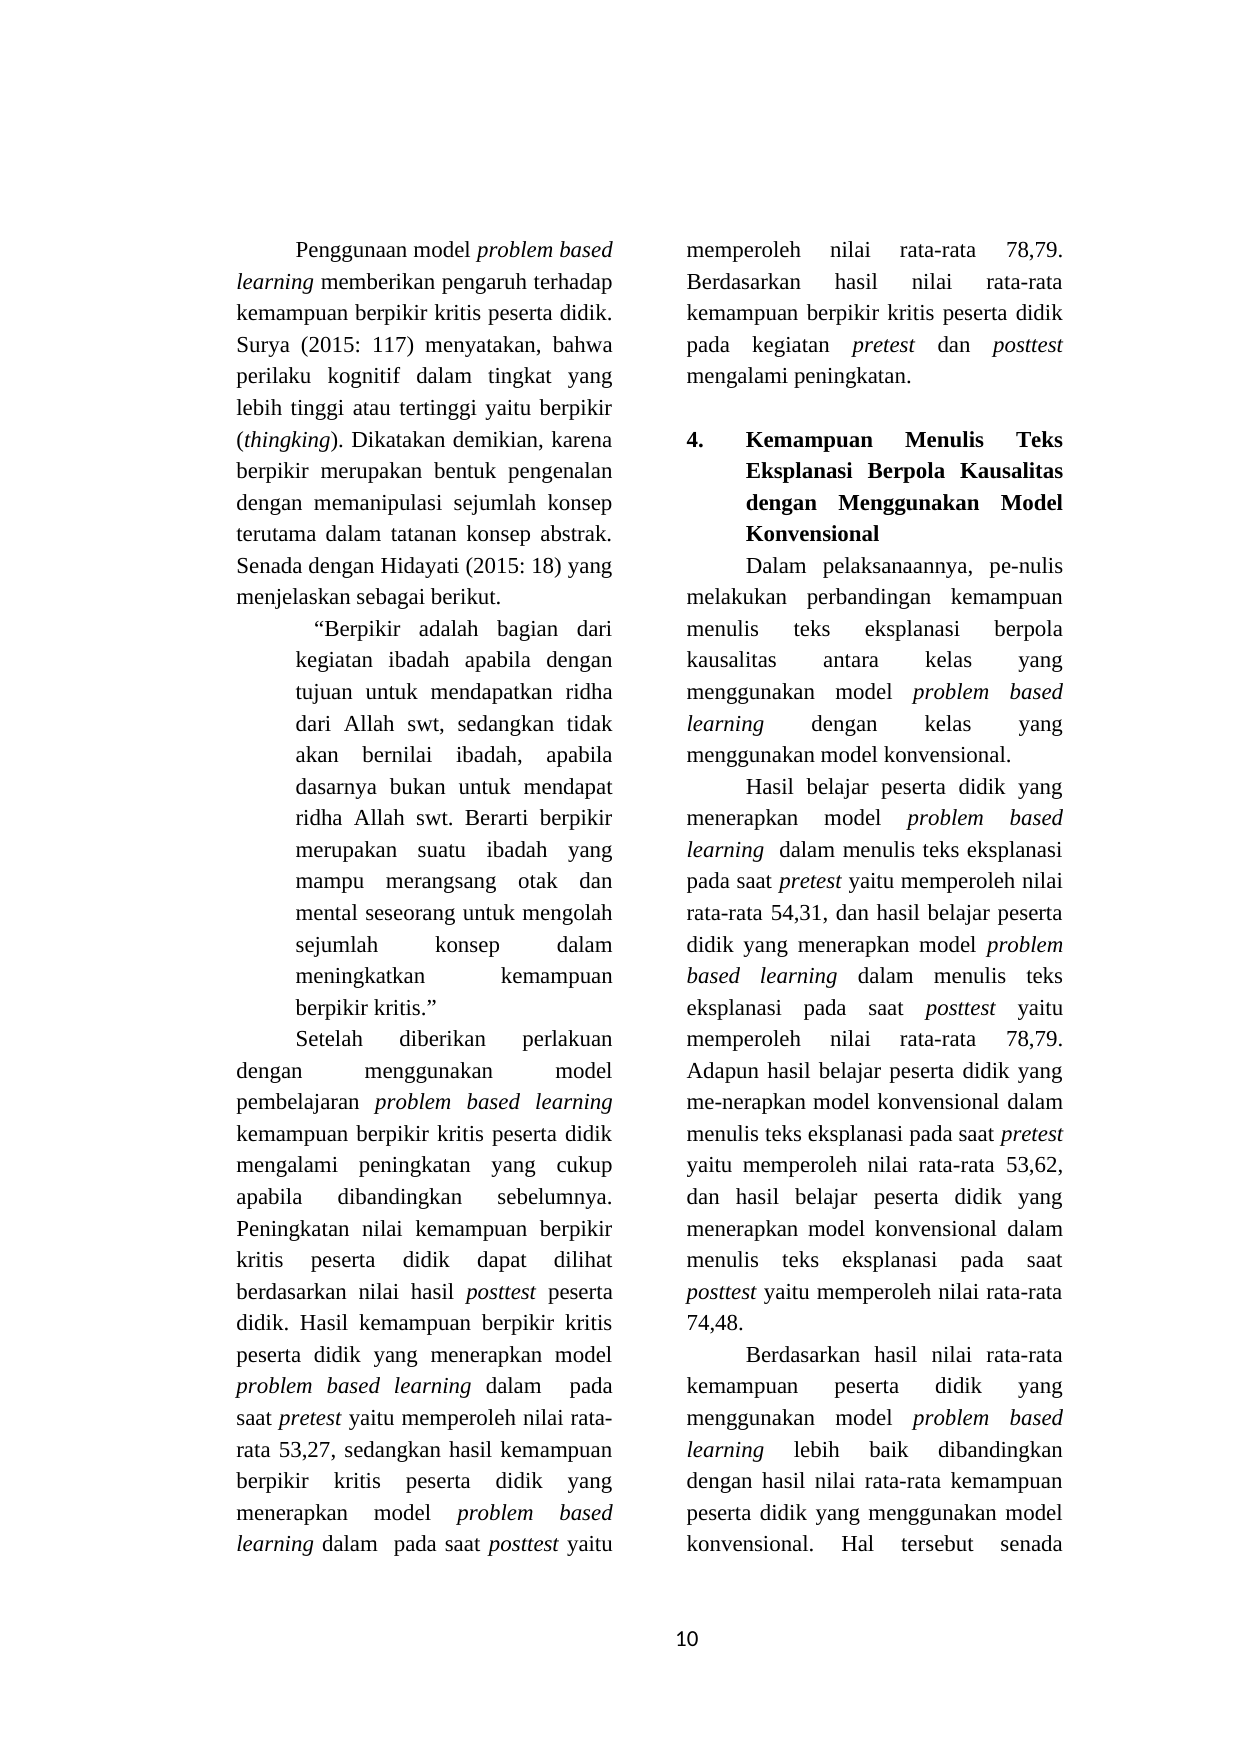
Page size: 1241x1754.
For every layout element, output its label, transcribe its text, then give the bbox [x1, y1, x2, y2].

list Penggunaan model problem based learning memberikan pengaruh terhadap kemampuan berpikir kritis peserta didik. Surya (2015: 117) menyatakan, bahwa perilaku kognitif dalam tingkat yang lebih tinggi atau tertinggi yaitu berpikir (thingking). Dikatakan demikian, karena berpikir merupakan bentuk pengenalan dengan memanipulasi sejumlah konsep terutama dalam tatanan konsep abstrak. Senada dengan Hidayati (2015: 18) yang menjelaskan sebagai berikut. [236, 236, 613, 610]
list Setelah diberikan perlakuan dengan menggunakan model pembelajaran problem based learning kemampuan berpikir kritis peserta didik mengalami peningkatan yang cukup apabila dibandingkan sebelumnya. Peningkatan nilai kemampuan berpikir kritis peserta didik dapat dilihat berdasarkan nilai hasil posttest peserta didik. Hasil kemampuan berpikir kritis peserta didik yang menerapkan model problem based learning dalam pada saat pretest yaitu memperoleh nilai rata-rata 53,27, sedangkan hasil kemampuan berpikir kritis peserta didik yang menerapkan model problem based learning dalam pada saat posttest yaitu memperoleh nilai rata-rata 78,79. Berdasarkan hasil nilai rata-rata kemampuan berpikir kritis peserta didik pada kegiatan pretest dan posttest mengalami peningkatan. [236, 1025, 613, 1557]
list Hasil belajar peserta didik yang menerapkan model problem based learning dalam menulis teks eksplanasi pada saat pretest yaitu memperoleh nilai rata-rata 54,31, dan hasil belajar peserta didik yang menerapkan model problem based learning dalam menulis teks eksplanasi pada saat posttest yaitu memperoleh nilai rata-rata 78,79. Adapun hasil belajar peserta didik yang me-nerapkan model konvensional dalam menulis teks eksplanasi pada saat pretest yaitu memperoleh nilai rata-rata 53,62, dan hasil belajar peserta didik yang menerapkan model konvensional dalam menulis teks eksplanasi pada saat posttest yaitu memperoleh nilai rata-rata 74,48. [686, 773, 1063, 1336]
list Dalam pelaksanaannya, pe-nulis melakukan perbandingan kemampuan menulis teks eksplanasi berpola kausalitas antara kelas yang menggunakan model problem based learning dengan kelas yang menggunakan model konvensional. [686, 552, 1063, 768]
list Setelah diberikan perlakuan dengan menggunakan model pembelajaran problem based learning kemampuan berpikir kritis peserta didik mengalami peningkatan yang cukup apabila dibandingkan sebelumnya. Peningkatan nilai kemampuan berpikir kritis peserta didik dapat dilihat berdasarkan nilai hasil posttest peserta didik. Hasil kemampuan berpikir kritis peserta didik yang menerapkan model problem based learning dalam pada saat pretest yaitu memperoleh nilai rata-rata 53,27, sedangkan hasil kemampuan berpikir kritis peserta didik yang menerapkan model problem based learning dalam pada saat posttest yaitu memperoleh nilai rata-rata 78,79. Berdasarkan hasil nilai rata-rata kemampuan berpikir kritis peserta didik pada kegiatan pretest dan posttest mengalami peningkatan. [686, 236, 1063, 389]
list Kemampuan Menulis Teks Eksplanasi Berpola Kausalitas dengan Menggunakan Model Konvensional [686, 426, 1063, 547]
list “Berpikir adalah bagian dari kegiatan ibadah apabila dengan tujuan untuk mendapatkan ridha dari Allah swt, sedangkan tidak akan bernilai ibadah, apabila dasarnya bukan untuk mendapat ridha Allah swt. Berarti berpikir merupakan suatu ibadah yang mampu merangsang otak dan mental seseorang untuk mengolah sejumlah konsep dalam meningkatkan kemampuan berpikir kritis.” [295, 615, 613, 1020]
